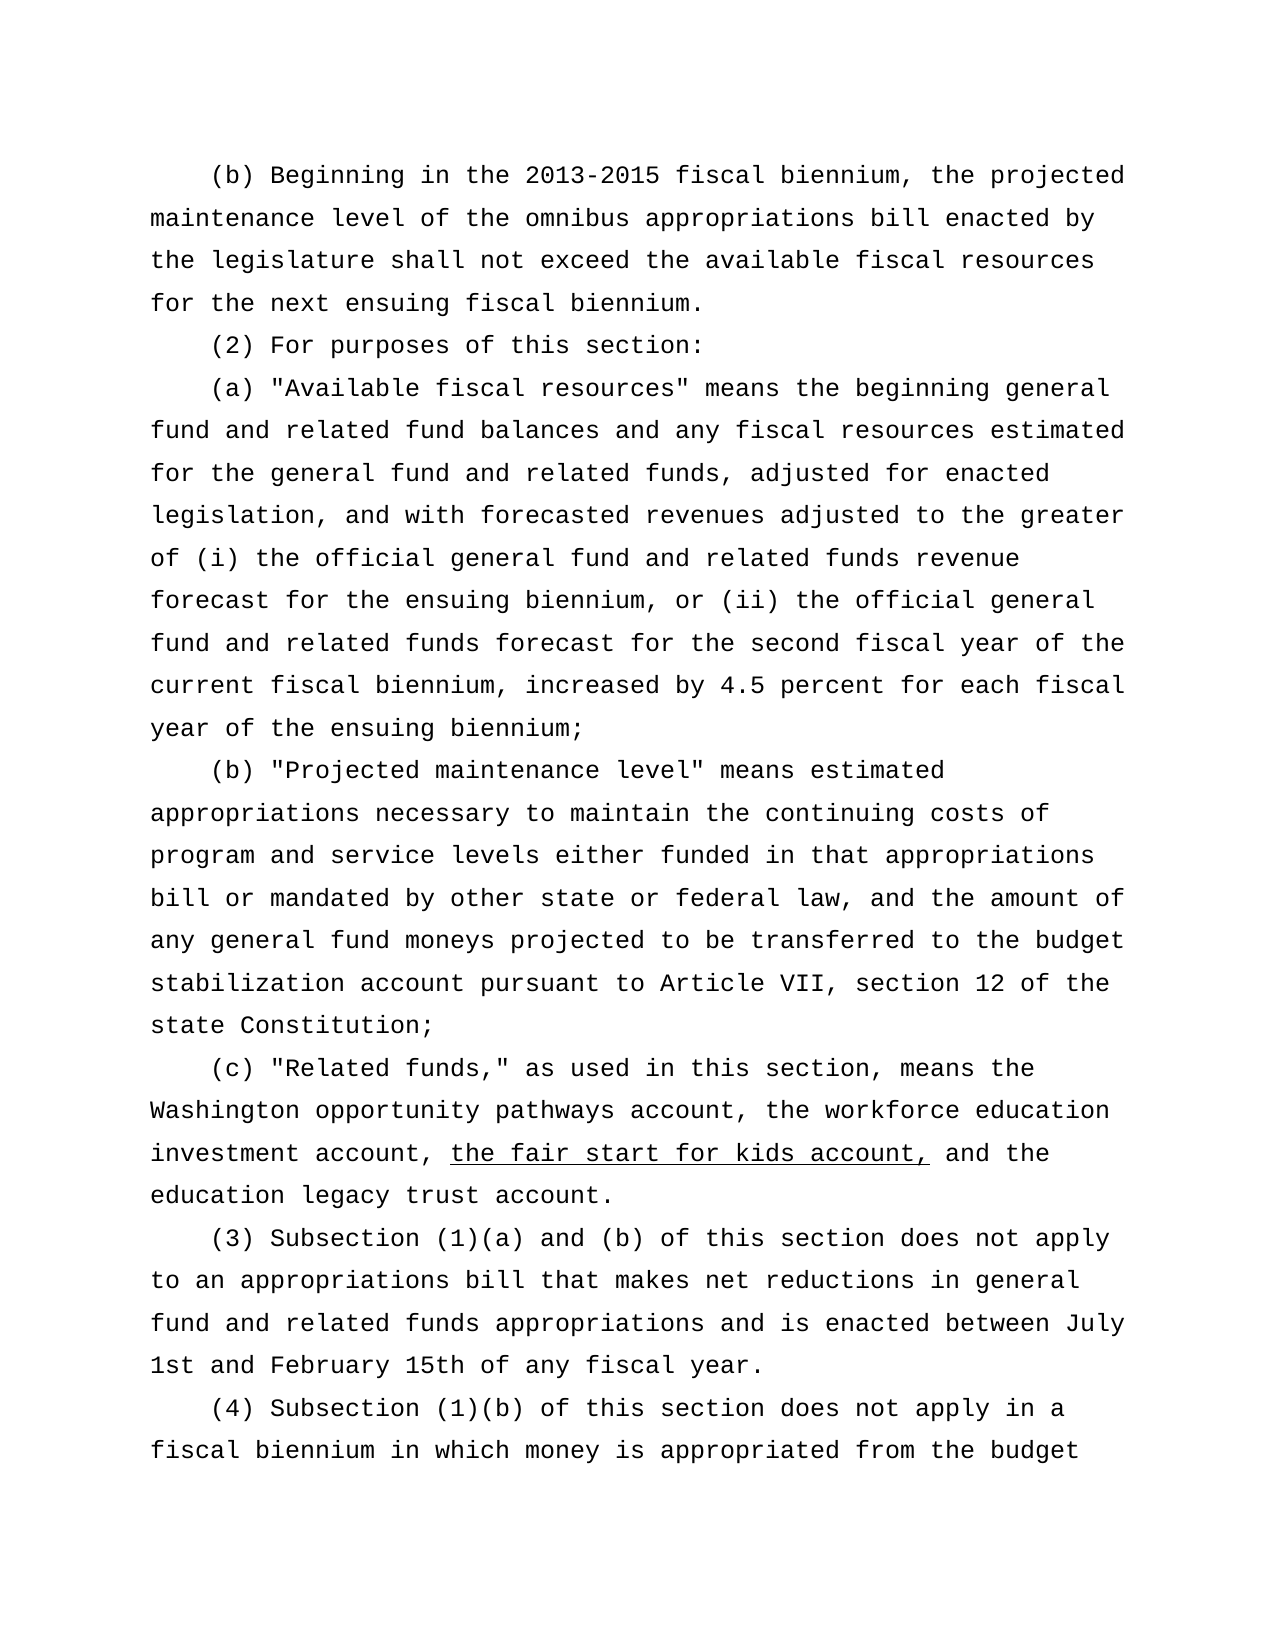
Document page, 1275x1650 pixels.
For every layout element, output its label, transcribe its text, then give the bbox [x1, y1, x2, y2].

text (3) Subsection (1)(a) and (b) of this section does not apply to an appropriations bill that makes net reductions in general fund and related funds appropriations and is enacted between July 1st and February 15th of any fiscal year. [150, 1212, 1125, 1382]
text (b) Beginning in the 2013-2015 fiscal biennium, the projected maintenance level of the omnibus appropriations bill enacted by the legislature shall not exceed the available fiscal resources for the next ensuing fiscal biennium. [150, 150, 1125, 320]
text (a) "Available fiscal resources" means the beginning general fund and related fund balances and any fiscal resources estimated for the general fund and related funds, adjusted for enacted legislation, and with forecasted revenues adjusted to the greater of (i) the official general fund and related funds revenue forecast for the ensuing biennium, or (ii) the official general fund and related funds forecast for the second fiscal year of the current fiscal biennium, increased by 4.5 percent for each fiscal year of the ensuing biennium; [150, 362, 1125, 745]
text (c) "Related funds," as used in this section, means the Washington opportunity pathways account, the workforce education investment account, the fair start for kids account, and the education legacy trust account. [150, 1042, 1125, 1212]
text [150, 1382, 1125, 1467]
text (b) "Projected maintenance level" means estimated appropriations necessary to maintain the continuing costs of program and service levels either funded in that appropriations bill or mandated by other state or federal law, and the amount of any general fund moneys projected to be transferred to the budget stabilization account pursuant to Article VII, section 12 of the state Constitution; [150, 745, 1125, 1042]
text (2) For purposes of this section: [150, 320, 1125, 362]
